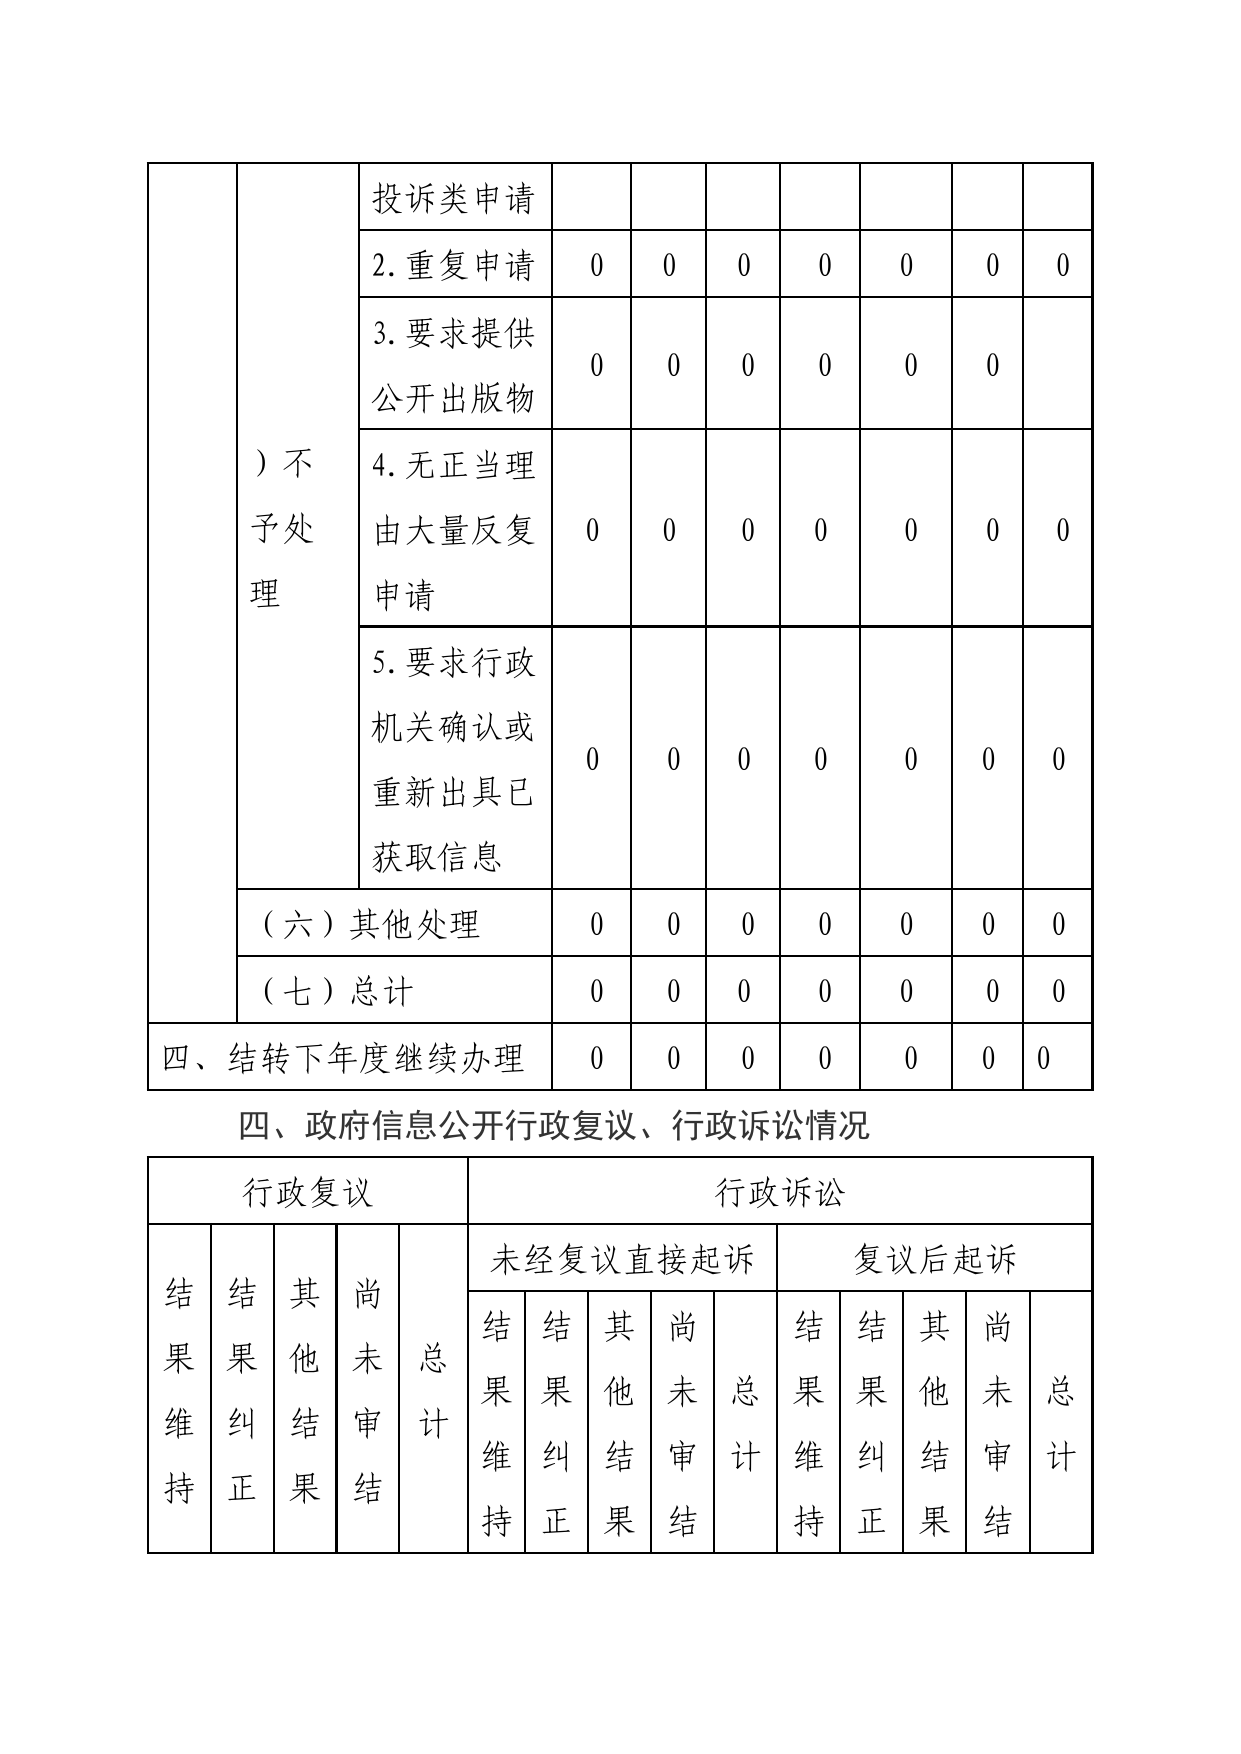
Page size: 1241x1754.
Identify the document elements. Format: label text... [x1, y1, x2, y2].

table_cell 0 [781, 628, 859, 887]
table_cell 0 [781, 298, 859, 428]
table_cell 尚未审结 [652, 1292, 713, 1552]
table_cell 0 [953, 1024, 1022, 1089]
table_cell 结果维持 [149, 1225, 210, 1552]
table_cell 0 [632, 1024, 705, 1089]
table_cell 尚未审结 [967, 1292, 1029, 1552]
table_cell 0 [1024, 231, 1091, 296]
table_cell 0 [707, 890, 779, 954]
table_cell （五）不予处理 [238, 164, 358, 887]
table_cell 0 [953, 298, 1022, 428]
table_cell 0 [861, 298, 951, 428]
table_cell 结果维持 [469, 1292, 524, 1552]
table_cell 0 [1024, 164, 1091, 229]
table_cell 0 [553, 628, 630, 887]
table_cell 结果纠正 [526, 1292, 587, 1552]
table_cell 0 [781, 957, 859, 1022]
table_cell 0 [707, 430, 779, 625]
table_cell 0 [953, 164, 1022, 229]
table_cell 0 [707, 1024, 779, 1089]
table_cell 0 [953, 430, 1022, 625]
table_cell 0 [553, 231, 630, 296]
table_cell 0 [861, 430, 951, 625]
table_cell 0 [632, 628, 705, 887]
table_cell 0 [707, 298, 779, 428]
table_cell 0 [553, 164, 630, 229]
table_cell 5.要求行政机关确认或重新出具已获取信息 [360, 628, 551, 887]
table_cell 0 [781, 164, 859, 229]
table_cell 0 [1024, 430, 1091, 625]
table_cell 复议后起诉 [778, 1225, 1091, 1290]
table_cell 1.信访举报投诉类申请 [360, 164, 551, 229]
table_cell 总计 [715, 1292, 776, 1552]
table_cell 未经复议直接起诉 [469, 1225, 776, 1290]
table_cell 0 [632, 430, 705, 625]
table_cell 总计 [1031, 1292, 1091, 1552]
table_cell 结果维持 [778, 1292, 839, 1552]
table_cell 0 [707, 164, 779, 229]
table_cell 其他结果 [904, 1292, 965, 1552]
table_cell 0 [953, 957, 1022, 1022]
table_cell 3.要求提供公开出版物 [360, 298, 551, 428]
table_cell 0 [861, 164, 951, 229]
table_cell 0 [553, 430, 630, 625]
table_cell 0 [781, 430, 859, 625]
table_cell 结果纠正 [212, 1225, 273, 1552]
table_cell 0 [632, 957, 705, 1022]
table_cell 0 [632, 231, 705, 296]
table_cell 0 [707, 957, 779, 1022]
table_cell 0 [632, 164, 705, 229]
table_header 行政诉讼 [469, 1158, 1091, 1223]
table_cell 0 [1024, 1024, 1091, 1089]
table_cell [1024, 298, 1091, 428]
table_cell 0 [1024, 628, 1091, 887]
table_header 行政复议 [149, 1158, 467, 1223]
table_cell 其他结果 [589, 1292, 650, 1552]
table_cell 0 [553, 298, 630, 428]
table_cell 0 [781, 890, 859, 954]
table_cell 其他结果 [275, 1225, 335, 1552]
table_cell 0 [953, 231, 1022, 296]
table_cell 0 [781, 1024, 859, 1089]
table_cell 0 [553, 890, 630, 954]
table_cell 0 [1024, 957, 1091, 1022]
table_cell 尚未审结 [338, 1225, 398, 1552]
table_cell （六）其他处理 [238, 890, 551, 954]
table_cell 4.无正当理由大量反复申请 [360, 430, 551, 625]
table_cell 0 [632, 890, 705, 954]
table_cell 0 [707, 231, 779, 296]
text 四、政府信息公开行政复议、行政诉讼情况 [187, 1091, 1053, 1156]
table_cell 四、结转下年度继续办理 [149, 1024, 551, 1089]
table_cell 0 [861, 890, 951, 954]
table_cell 0 [553, 1024, 630, 1089]
table_cell 0 [553, 957, 630, 1022]
table_cell 0 [861, 1024, 951, 1089]
table_cell 0 [861, 628, 951, 887]
table_cell 0 [953, 628, 1022, 887]
table_cell 0 [781, 231, 859, 296]
table_cell 2.重复申请 [360, 231, 551, 296]
table_cell 总计 [400, 1225, 467, 1552]
table_cell （七）总计 [238, 957, 551, 1022]
table_cell 0 [632, 298, 705, 428]
table_cell 0 [861, 957, 951, 1022]
table_cell 0 [861, 231, 951, 296]
table_cell 0 [1024, 890, 1091, 954]
table_cell 0 [707, 628, 779, 887]
table_cell 结果纠正 [841, 1292, 902, 1552]
table_cell 0 [953, 890, 1022, 954]
